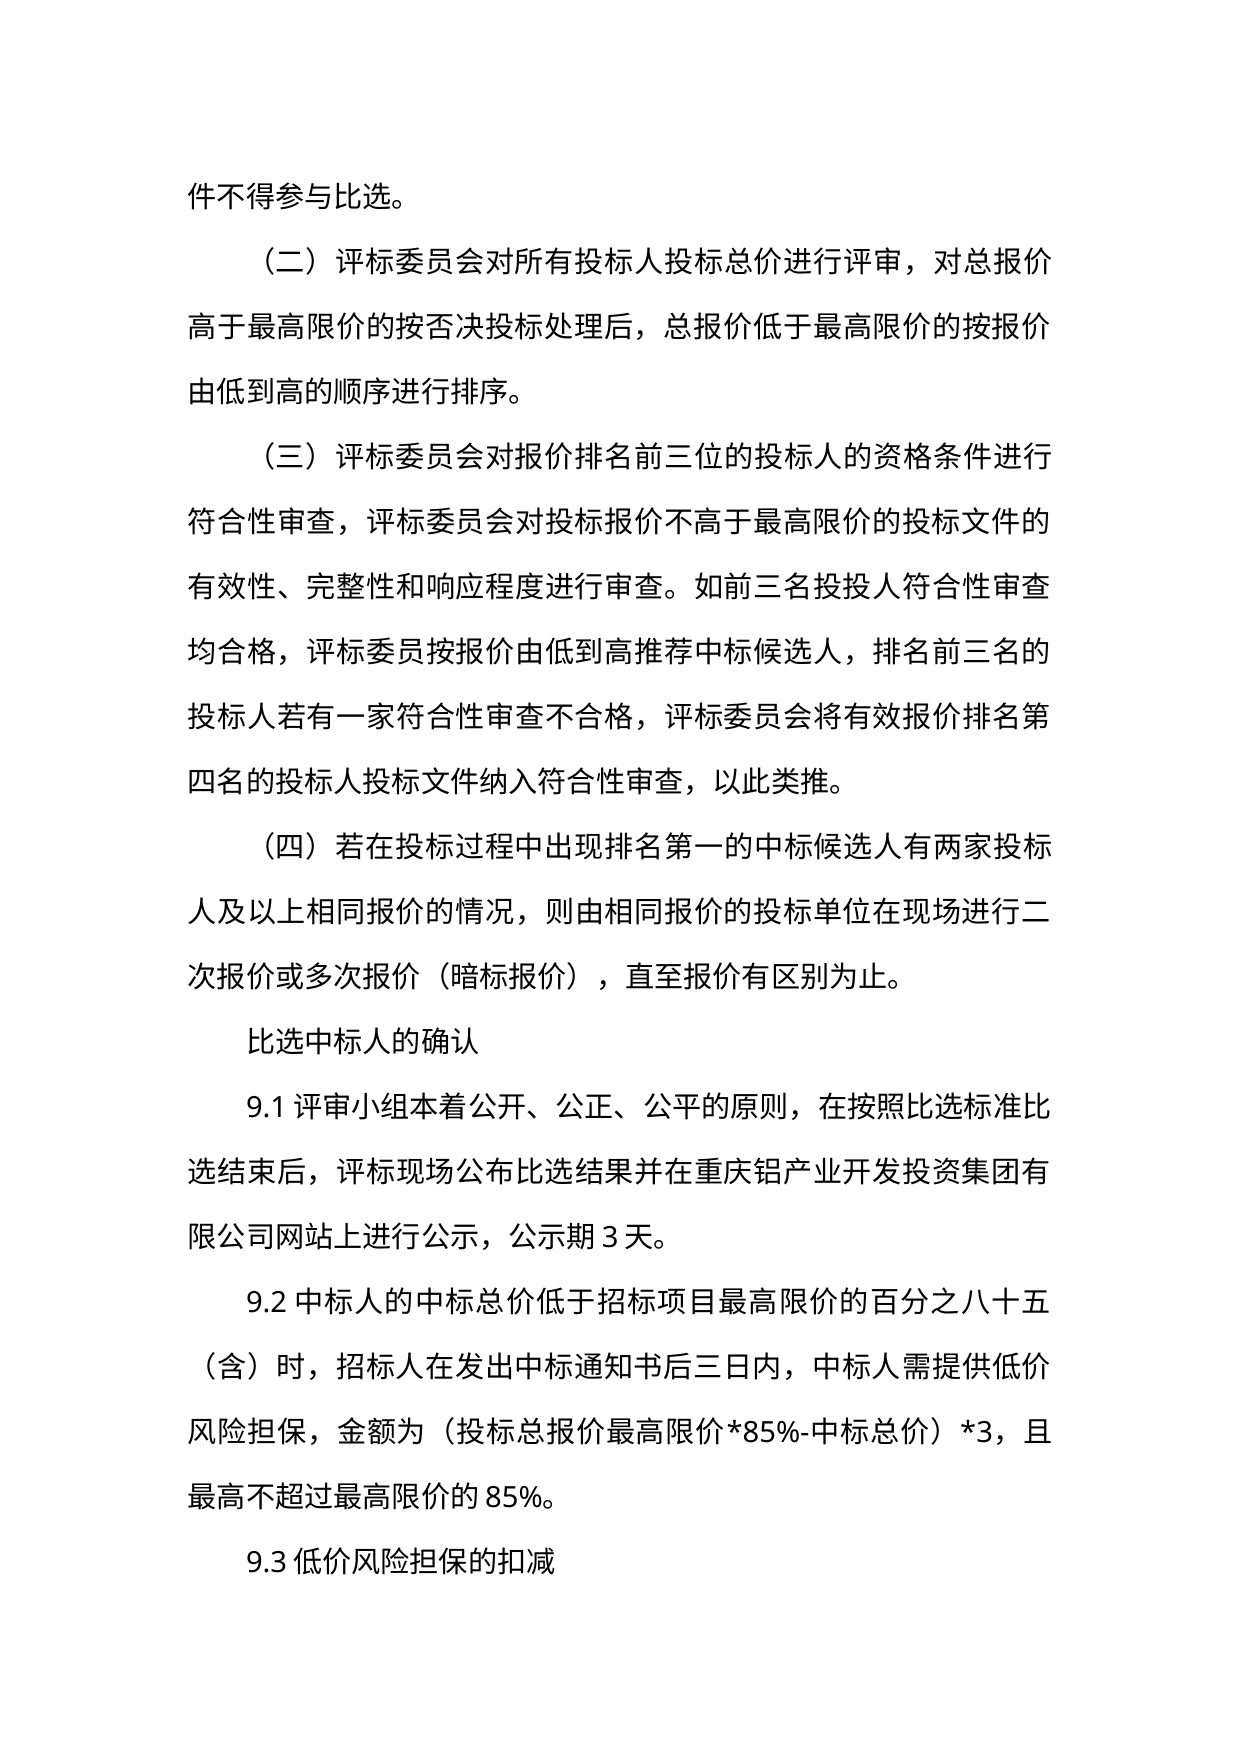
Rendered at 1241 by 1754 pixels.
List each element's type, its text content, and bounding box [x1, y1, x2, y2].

text （四）若在投标过程中出现排名第一的中标候选人有两家投标人及以上相同报价的情况，则由相同报价的投标单位在现场进行二次报价或多次报价（暗标报价），直至报价有区别为止。 [187, 812, 1053, 1007]
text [187, 162, 1053, 227]
text 9.1评审小组本着公开、公正、公平的原则，在按照比选标准比选结束后，评标现场公布比选结果并在重庆铝产业开发投资集团有限公司网站上进行公示，公示期3天。 [187, 1072, 1053, 1267]
text 比选中标人的确认 [187, 1007, 1053, 1072]
text 9.2中标人的中标总价低于招标项目最高限价的百分之八十五（含）时，招标人在发出中标通知书后三日内，中标人需提供低价风险担保，金额为（投标总报价最高限价*85%-中标总价）*3，且最高不超过最高限价的85%。 [187, 1267, 1053, 1527]
text （二）评标委员会对所有投标人投标总价进行评审，对总报价高于最高限价的按否决投标处理后，总报价低于最高限价的按报价由低到高的顺序进行排序。 [187, 227, 1053, 422]
text 9.3低价风险担保的扣减 [187, 1527, 1053, 1592]
text （三）评标委员会对报价排名前三位的投标人的资格条件进行符合性审查，评标委员会对投标报价不高于最高限价的投标文件的有效性、完整性和响应程度进行审查。如前三名投投人符合性审查均合格，评标委员按报价由低到高推荐中标候选人，排名前三名的投标人若有一家符合性审查不合格，评标委员会将有效报价排名第四名的投标人投标文件纳入符合性审查，以此类推。 [187, 422, 1053, 812]
